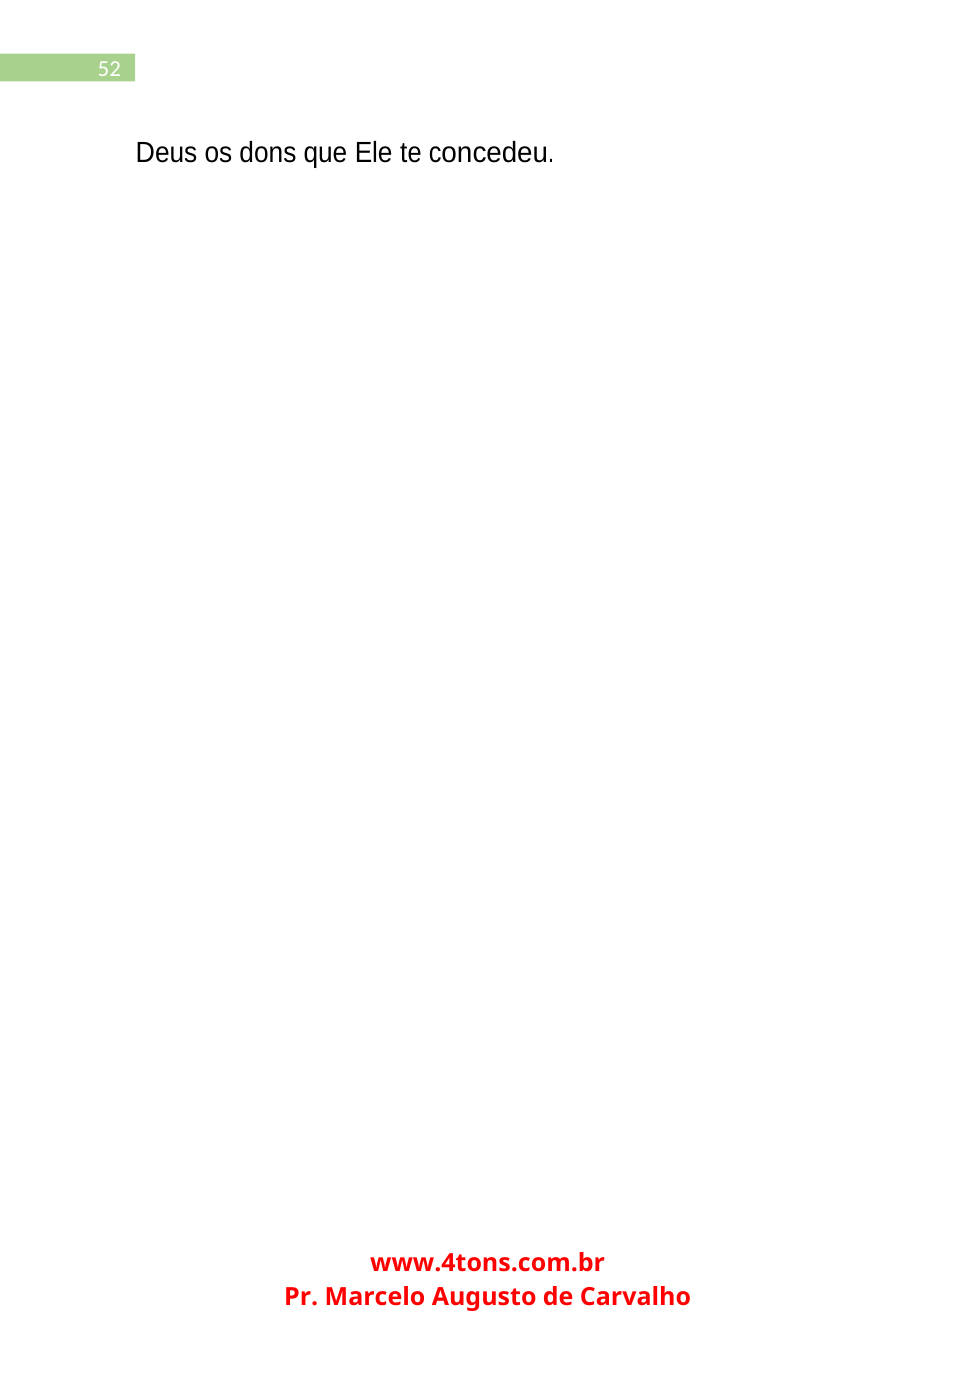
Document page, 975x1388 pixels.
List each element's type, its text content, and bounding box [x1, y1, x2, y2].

text Deus os dons que Ele te concedeu. [135, 135, 839, 169]
